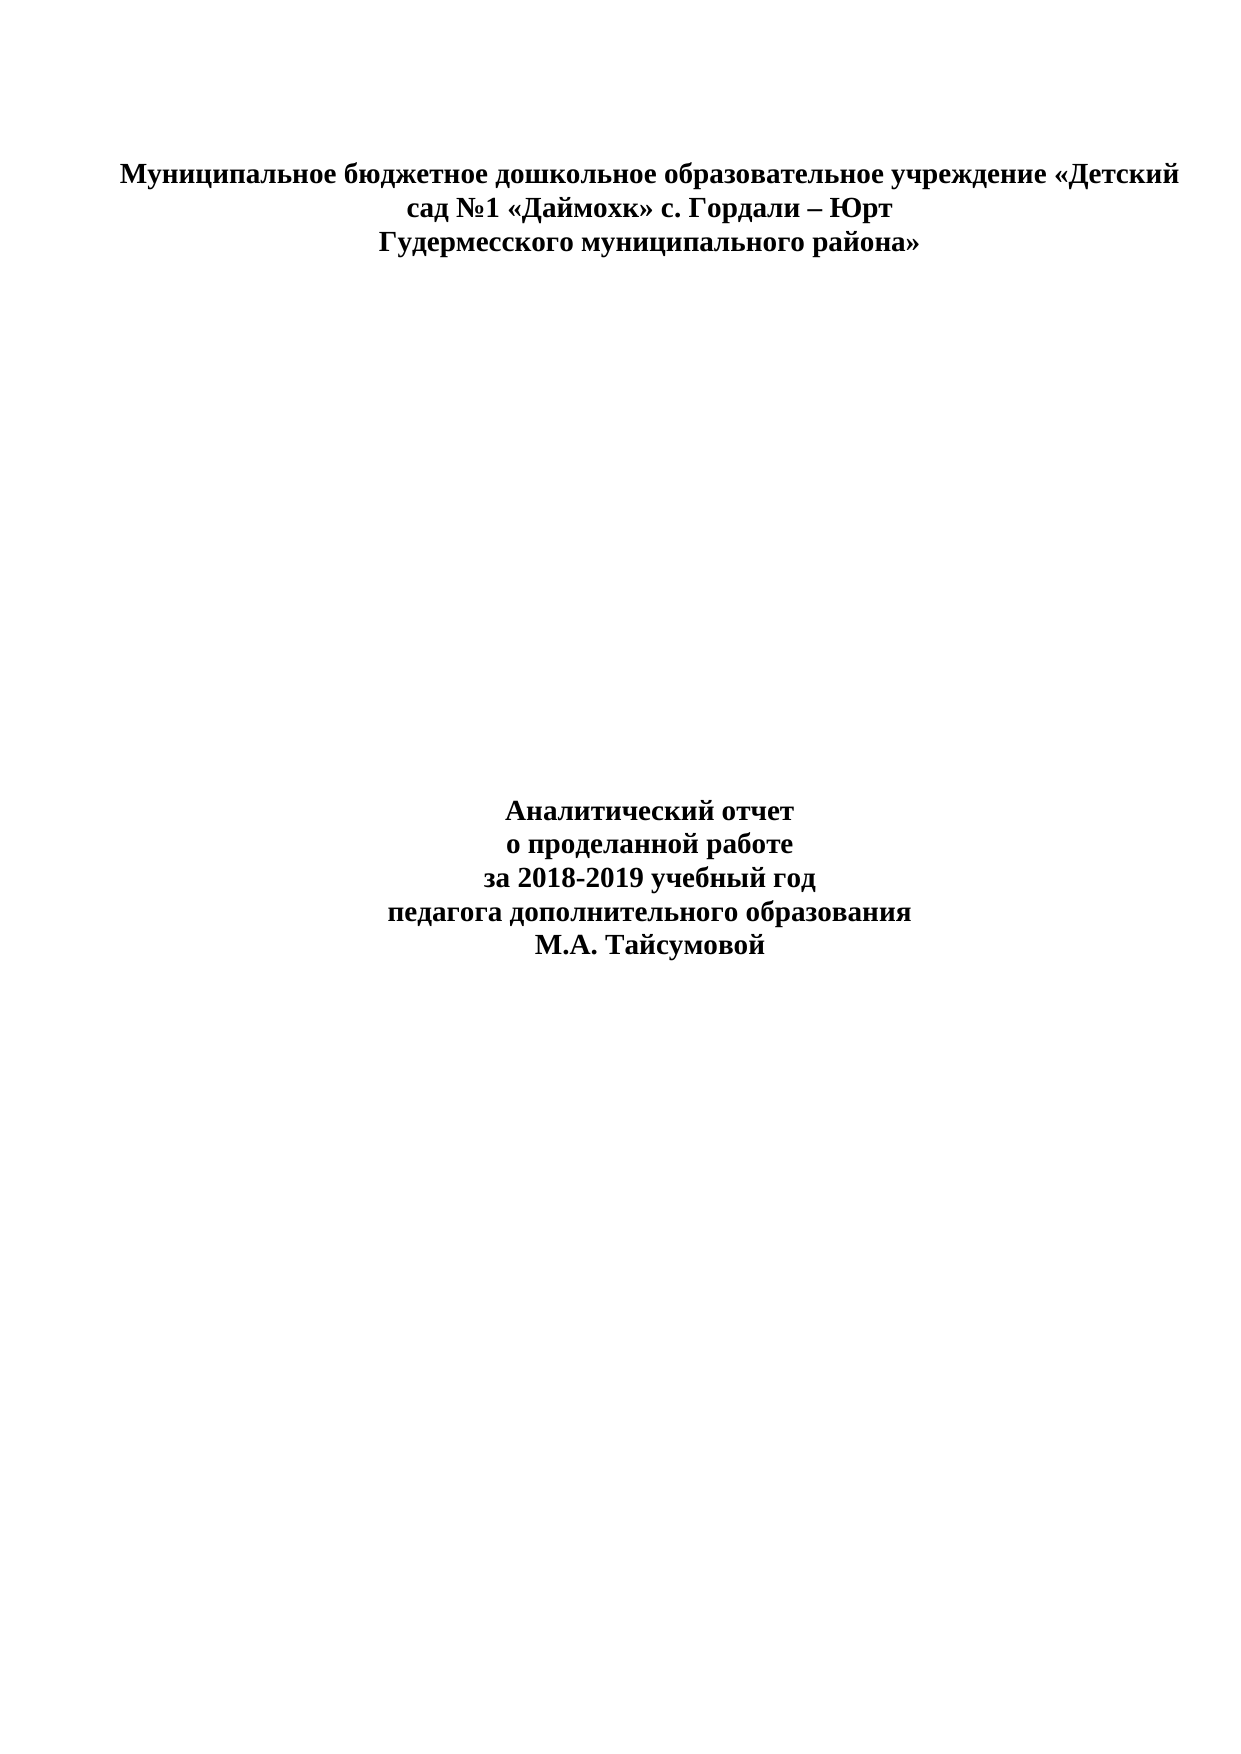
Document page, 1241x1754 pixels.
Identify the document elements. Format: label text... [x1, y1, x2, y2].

text педагога дополнительного образования [118, 894, 1181, 927]
text М.А. Тайсумовой [118, 927, 1181, 961]
text Аналитический отчет [118, 793, 1181, 827]
text Муниципальное бюджетное дошкольное образовательное учреждение «Детский сад №1 «Даймохк» с. Гордали – Юрт [118, 157, 1181, 224]
text Гудермесского муниципального района» [118, 224, 1181, 257]
text о проделанной работе [118, 827, 1181, 860]
text за 2018-2019 учебный год [118, 860, 1181, 894]
